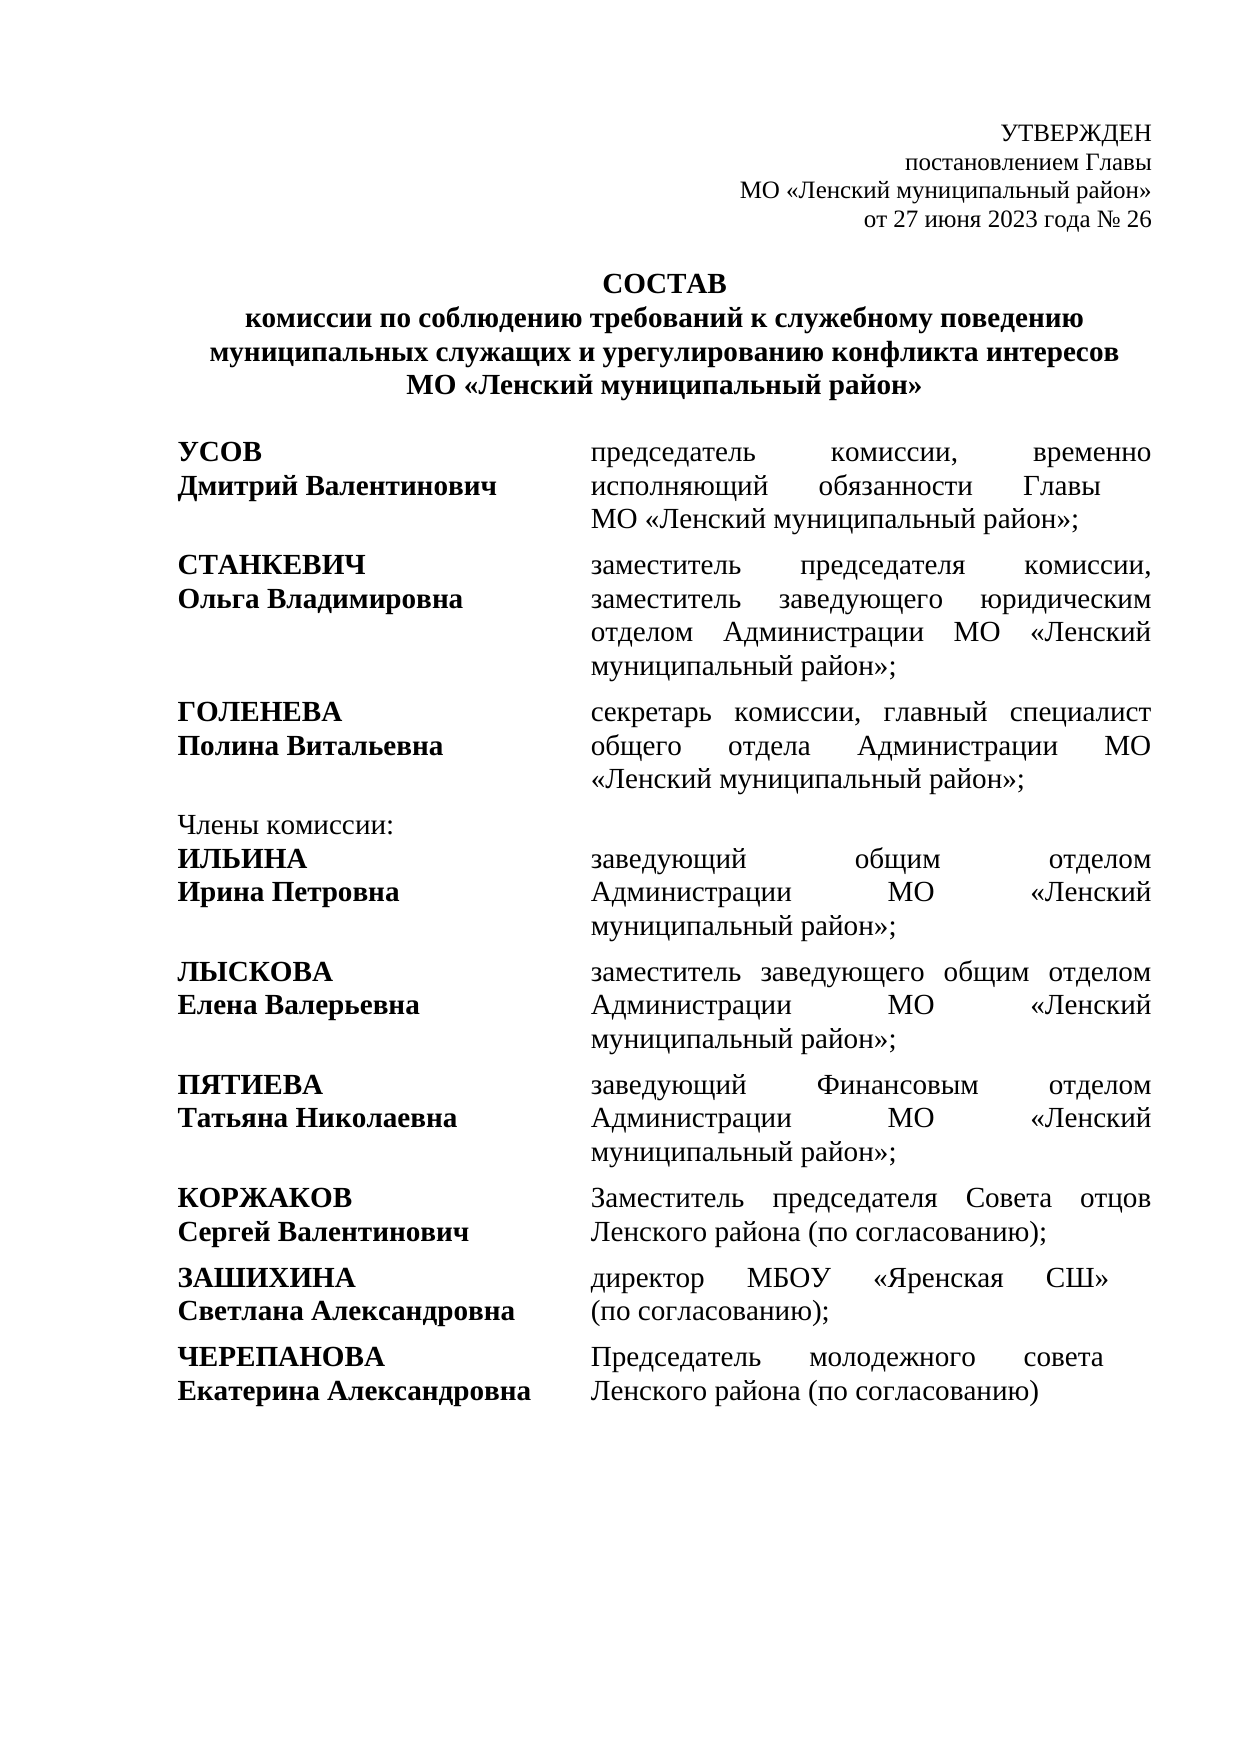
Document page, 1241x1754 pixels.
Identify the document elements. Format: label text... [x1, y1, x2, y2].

table_cell директор МБОУ «Яренская СШ» (по согласованию); [591, 1260, 1152, 1339]
table_cell ГОЛЕНЕВА Полина Витальевна [177, 694, 591, 807]
table_cell Председатель молодежного совета Ленского района (по согласованию) [591, 1339, 1152, 1406]
table_cell ПЯТИЕВА Татьяна Николаевна [177, 1067, 591, 1180]
table_cell ЛЫСКОВА Елена Валерьевна [177, 954, 591, 1067]
text комиссии по соблюдению требований к служебному поведению муниципальных служащих и урегулированию конфликта интересов [177, 300, 1152, 367]
table_cell Члены комиссии: [177, 807, 1152, 841]
table_header председатель комиссии, временно исполняющий обязанности Главы МО «Ленский муниципальный район»; [591, 434, 1152, 547]
table_cell заместитель председателя комиссии, заместитель заведующего юридическим отделом Администрации МО «Ленский муниципальный район»; [591, 548, 1152, 694]
table_cell ИЛЬИНА Ирина Петровна [177, 841, 591, 954]
text УТВЕРЖДЕН [177, 118, 1152, 147]
table_cell ЗАШИХИНА Светлана Александровна [177, 1260, 591, 1339]
text МО «Ленский муниципальный район» [177, 176, 1152, 204]
table_header УСОВ Дмитрий Валентинович [177, 434, 591, 547]
table_cell Заместитель председателя Совета отцов Ленского района (по согласованию); [591, 1180, 1152, 1260]
table_cell заведующий общим отделом Администрации МО «Ленский муниципальный район»; [591, 841, 1152, 954]
text от 27 июня 2023 года № 26 [177, 204, 1152, 233]
text СОСТАВ [177, 267, 1152, 300]
text постановлением Главы [177, 147, 1152, 176]
table_cell заместитель заведующего общим отделом Администрации МО «Ленский муниципальный район»; [591, 954, 1152, 1067]
table_cell СТАНКЕВИЧ Ольга Владимировна [177, 548, 591, 694]
table_cell ЧЕРЕПАНОВА Екатерина Александровна [177, 1339, 591, 1406]
table_cell КОРЖАКОВ Сергей Валентинович [177, 1180, 591, 1260]
table_cell секретарь комиссии, главный специалист общего отдела Администрации МО «Ленский муниципальный район»; [591, 694, 1152, 807]
text МО «Ленский муниципальный район» [177, 367, 1152, 401]
table_cell заведующий Финансовым отделом Администрации МО «Ленский муниципальный район»; [591, 1067, 1152, 1180]
